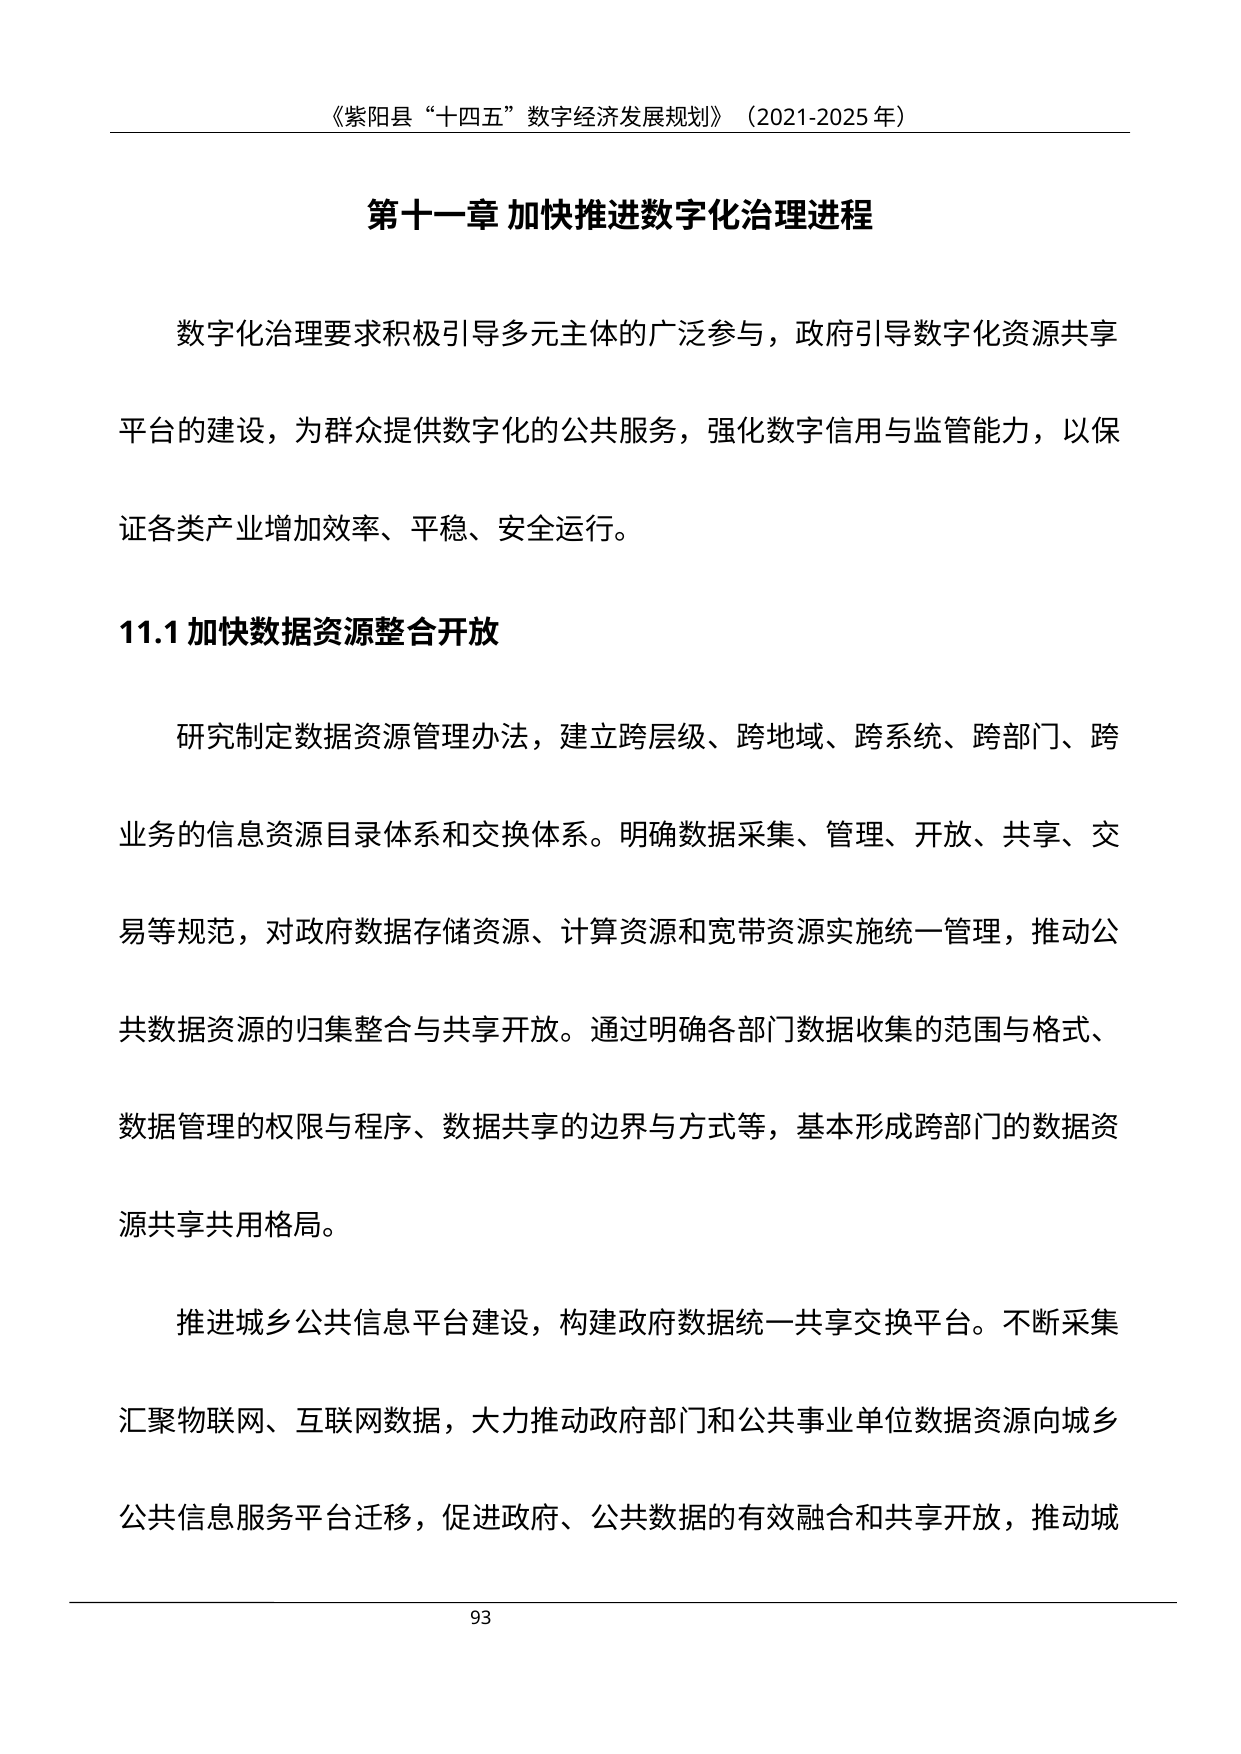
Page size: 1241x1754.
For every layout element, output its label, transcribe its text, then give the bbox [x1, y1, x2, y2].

subtitle 第十一章 加快推进数字化治理进程 [118, 189, 1122, 237]
subtitle 11.1加快数据资源整合开放 [118, 607, 1122, 653]
list 数字化治理要求积极引导多元主体的广泛参与，政府引导数字化资源共享平台的建设，为群众提供数字化的公共服务，强化数字信用与监管能力，以保证各类产业增加效率、平稳、安全运行。 [118, 299, 1122, 559]
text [118, 1289, 1122, 1549]
text 研究制定数据资源管理办法，建立跨层级、跨地域、跨系统、跨部门、跨业务的信息资源目录体系和交换体系。明确数据采集、管理、开放、共享、交易等规范，对政府数据存储资源、计算资源和宽带资源实施统一管理，推动公共数据资源的归集整合与共享开放。通过明确各部门数据收集的范围与格式、数据管理的权限与程序、数据共享的边界与方式等，基本形成跨部门的数据资源共享共用格局。 [118, 702, 1122, 1255]
